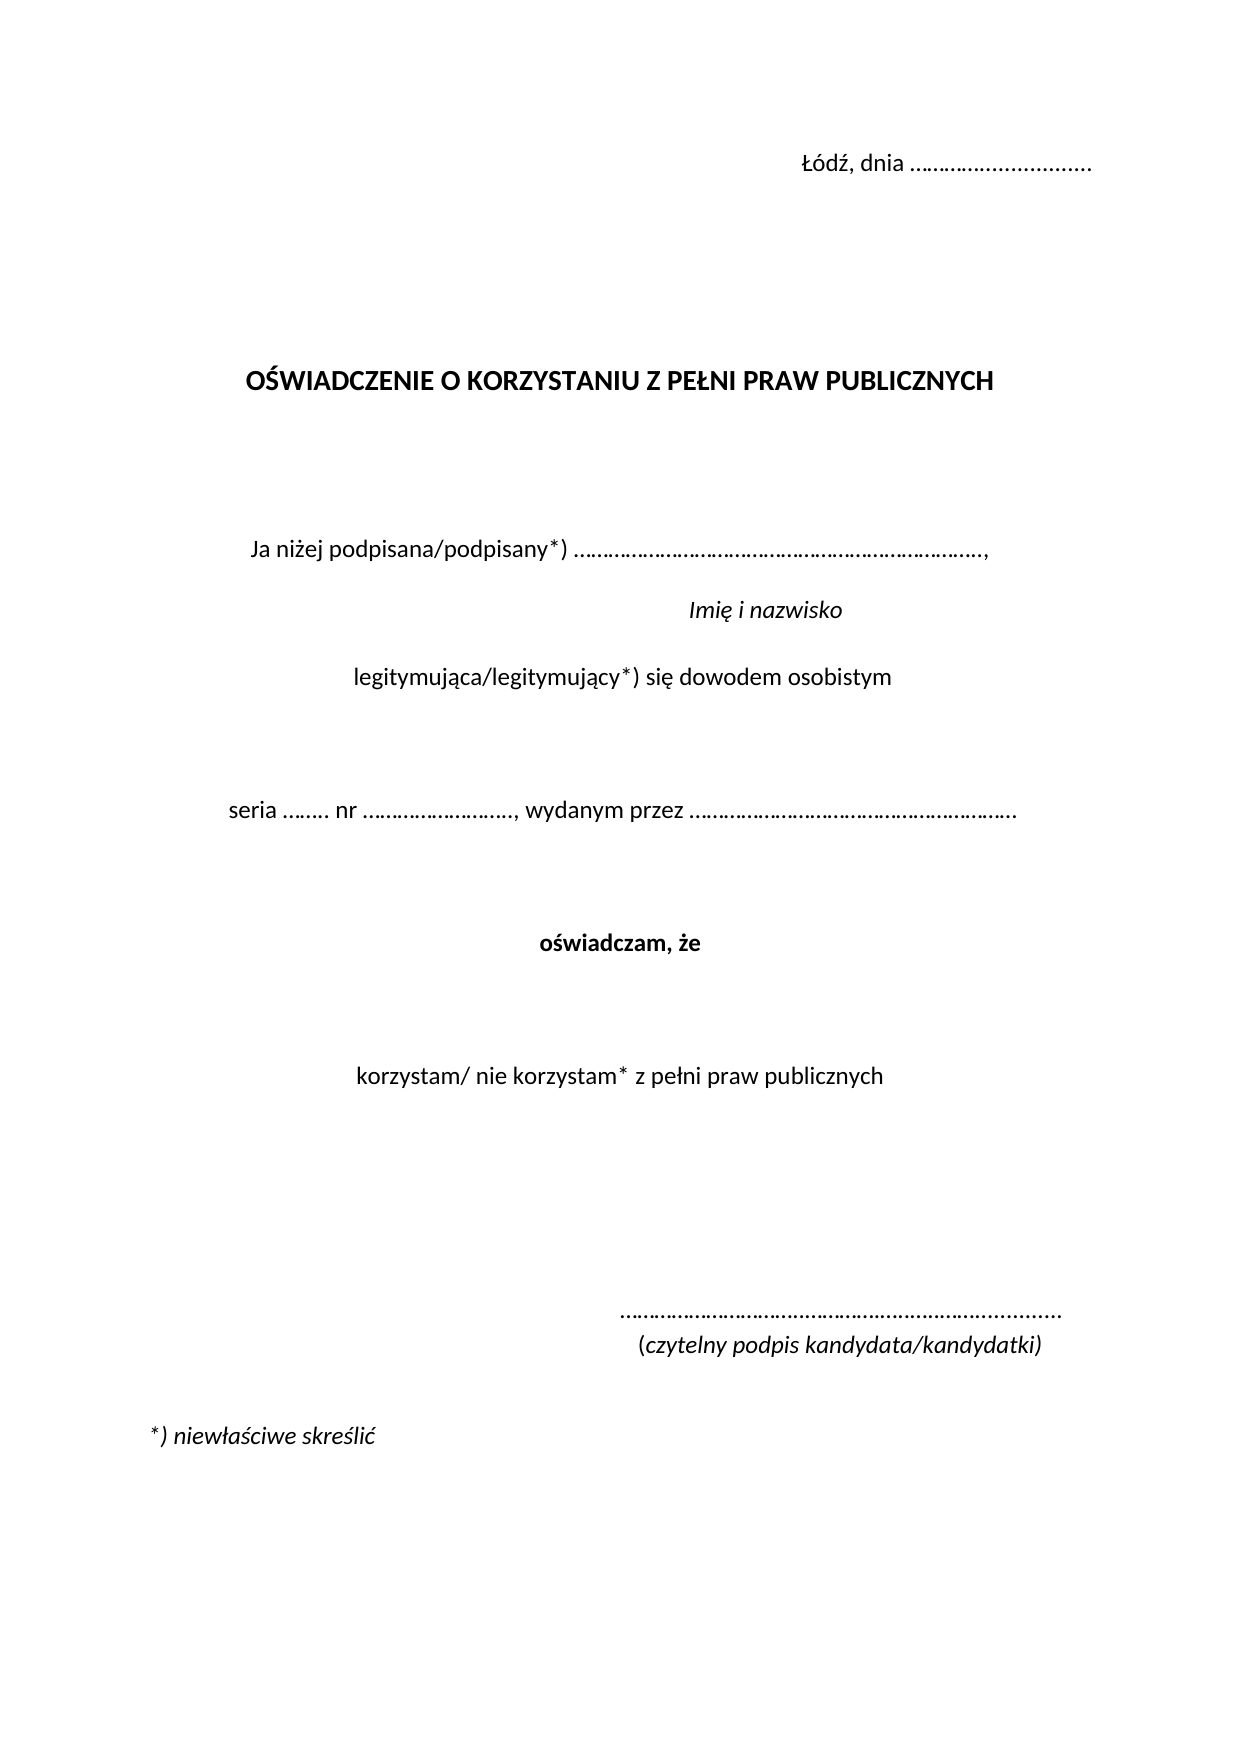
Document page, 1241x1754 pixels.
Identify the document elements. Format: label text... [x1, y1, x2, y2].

text oświadczam, że [148, 927, 1093, 958]
text korzystam/ nie korzystam* z pełni praw publicznych [148, 1061, 1093, 1091]
text Łódź, dnia ………….................. [148, 148, 1093, 178]
text *) niewłaściwe skreślić [148, 1420, 1093, 1451]
text …………………………..………….…..…..…….............. [590, 1294, 1093, 1325]
text Ja niżej podpisana/podpisany*) …………………………………………………………….., [148, 533, 1093, 564]
text (czytelny podpis kandydata/kandydatki) [516, 1329, 1093, 1360]
text Imię i nazwisko [148, 594, 1093, 625]
text legitymująca/legitymujący*) się dowodem osobistym [148, 661, 1093, 692]
text seria …….. nr …………………….., wydanym przez ………………………………………………… [148, 794, 1093, 825]
text OŚWIADCZENIE O KORZYSTANIU Z PEŁNI PRAW PUBLICZNYCH [148, 362, 1093, 398]
